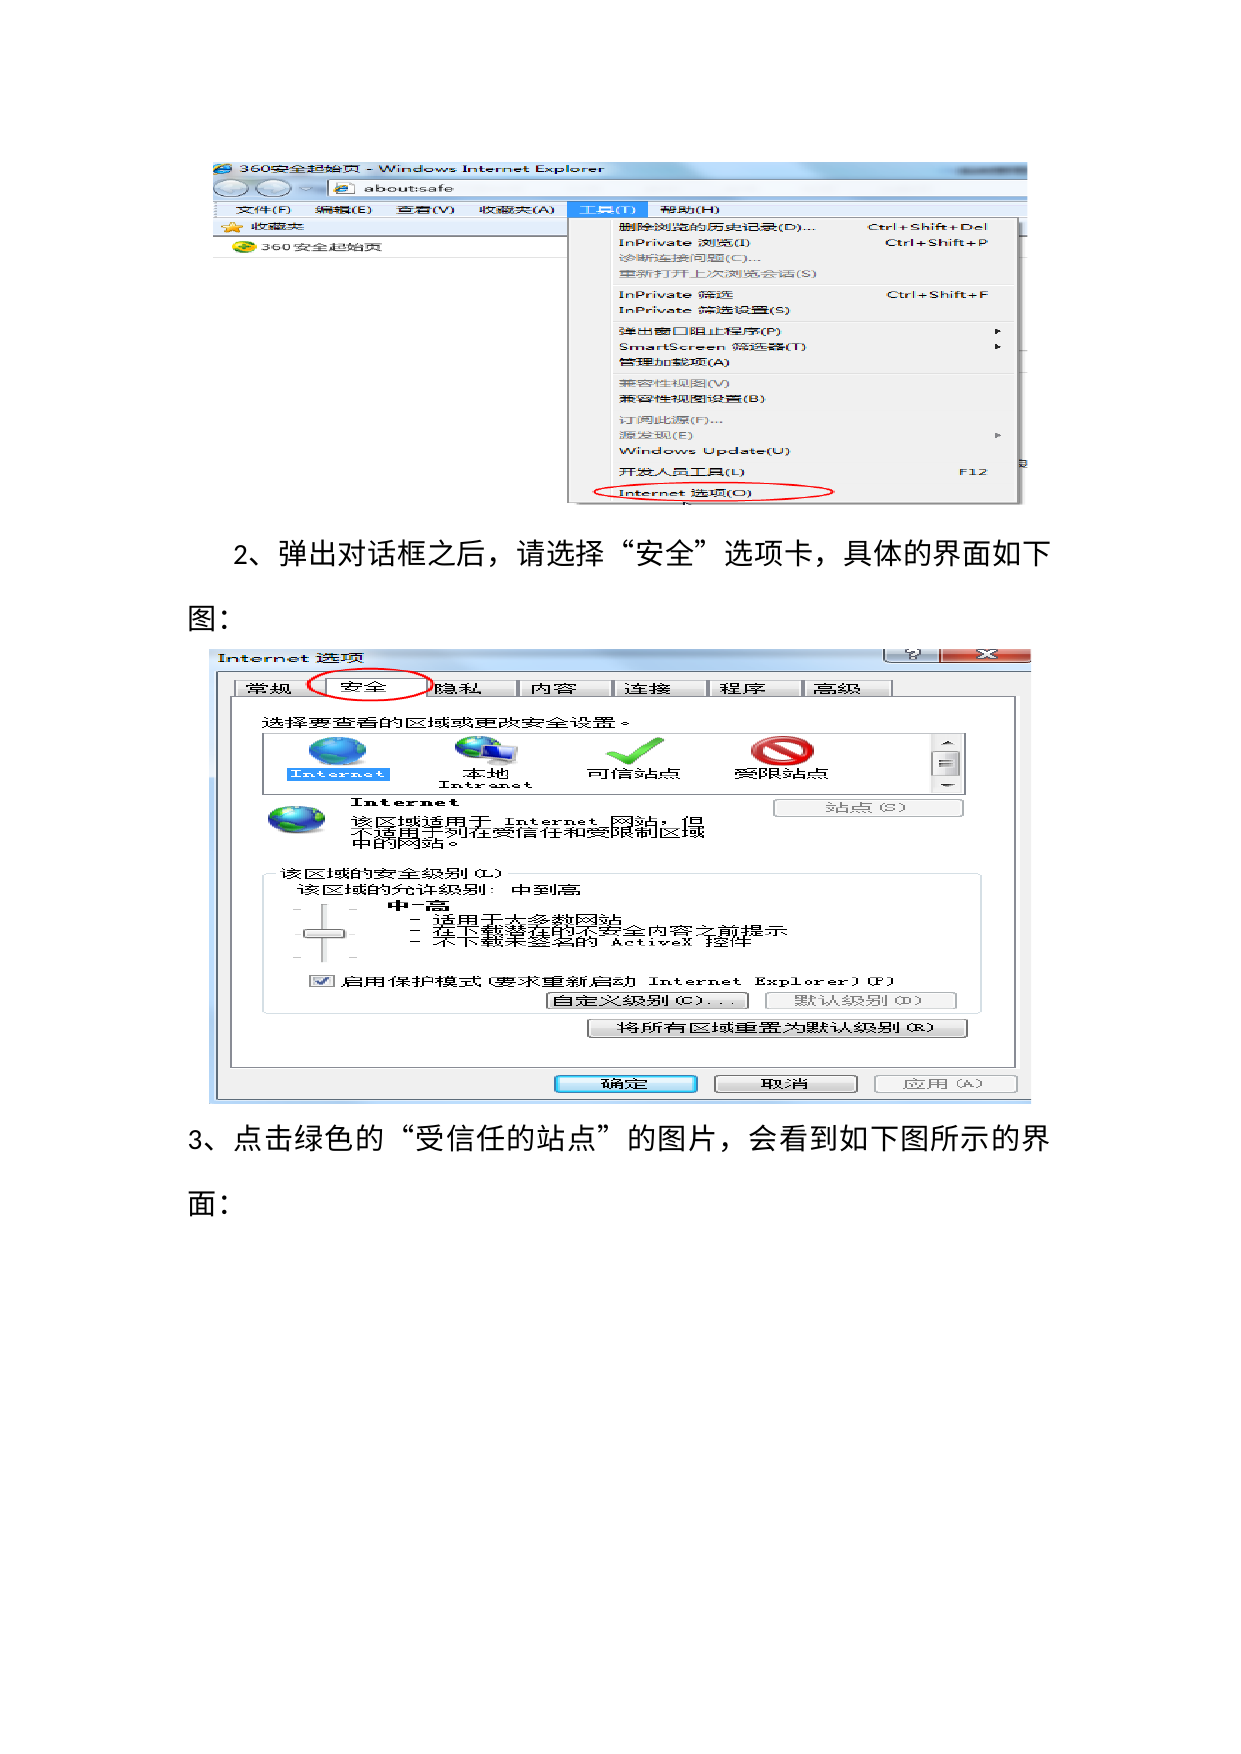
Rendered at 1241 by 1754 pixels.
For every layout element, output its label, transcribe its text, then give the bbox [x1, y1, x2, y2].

picture [213, 162, 1028, 505]
text 3、点击绿色的“受信任的站点”的图片，会看到如下图所示的界面： [187, 1104, 1053, 1234]
text 2、弹出对话框之后，请选择“安全”选项卡，具体的界面如下图： [187, 519, 1053, 649]
picture [209, 649, 1032, 1104]
